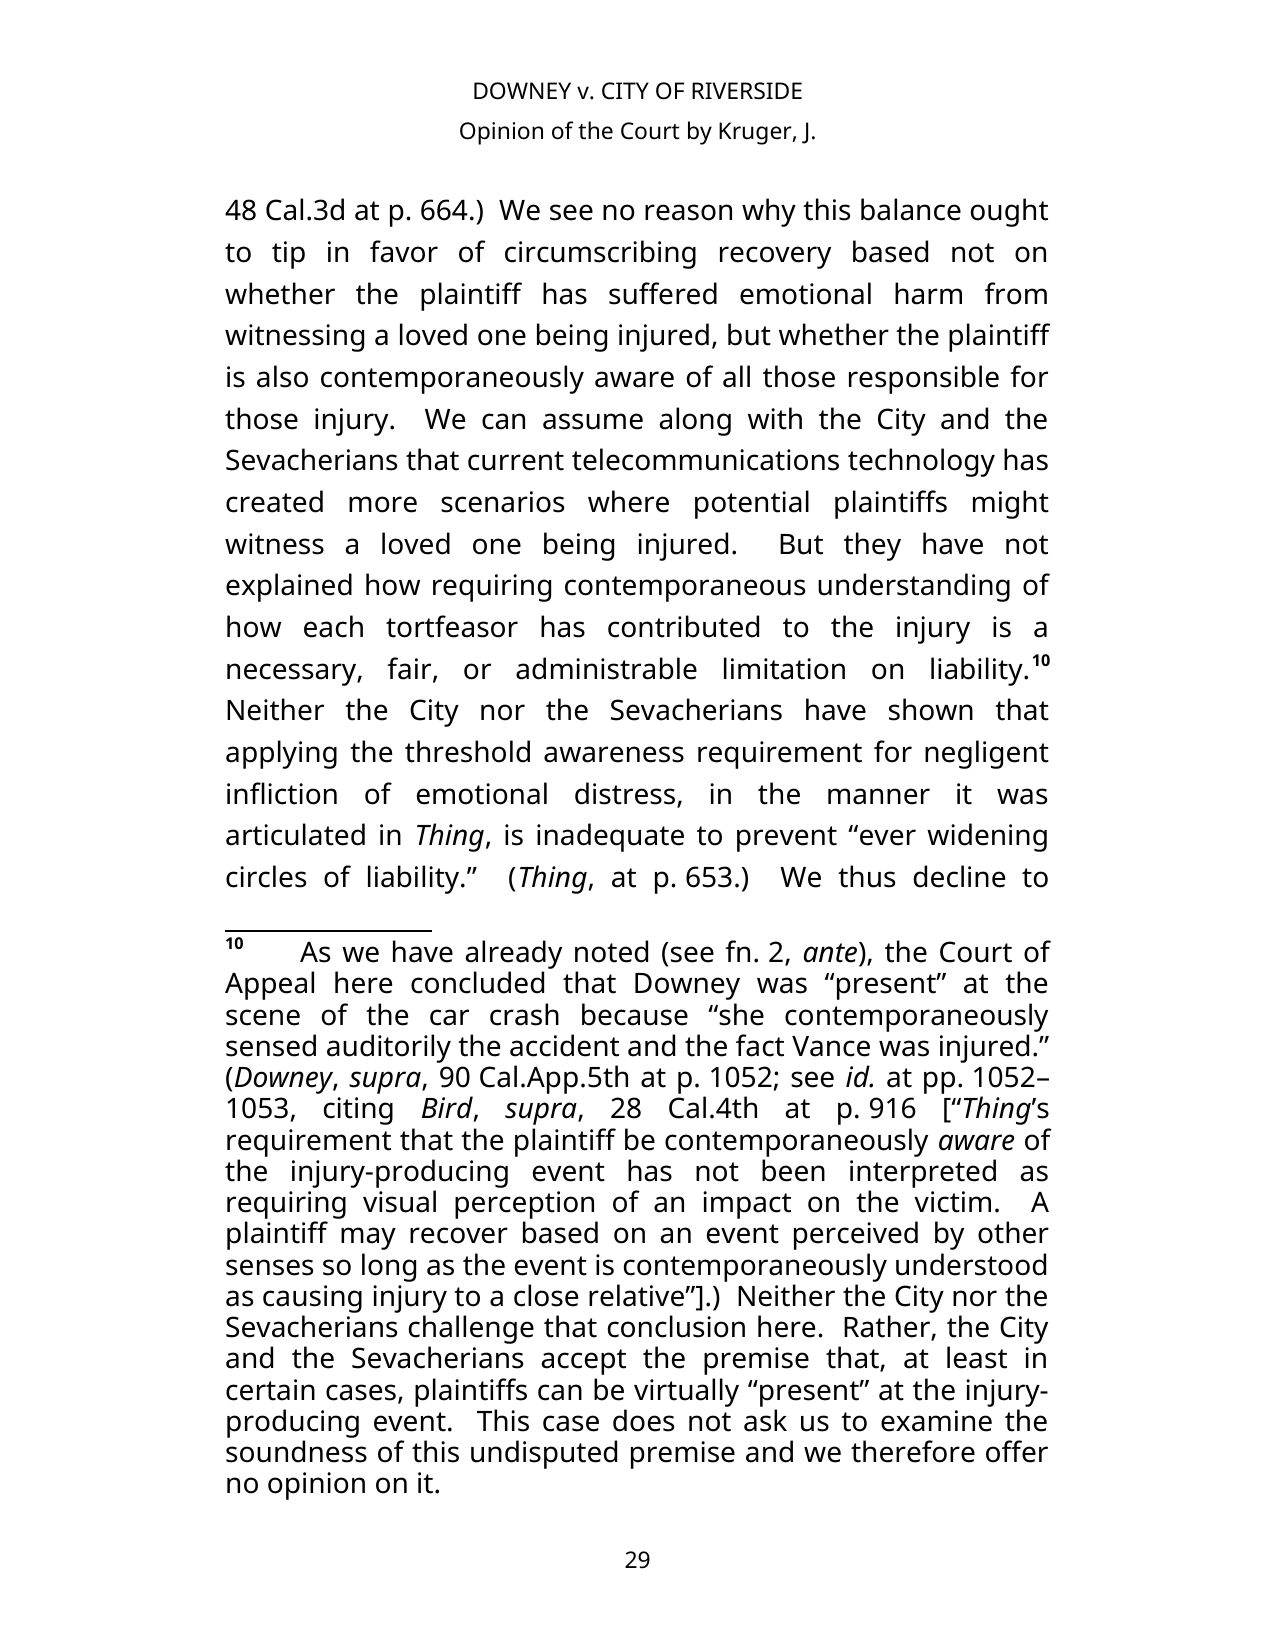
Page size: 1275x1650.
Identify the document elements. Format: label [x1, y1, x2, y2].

text [225, 187, 1050, 896]
